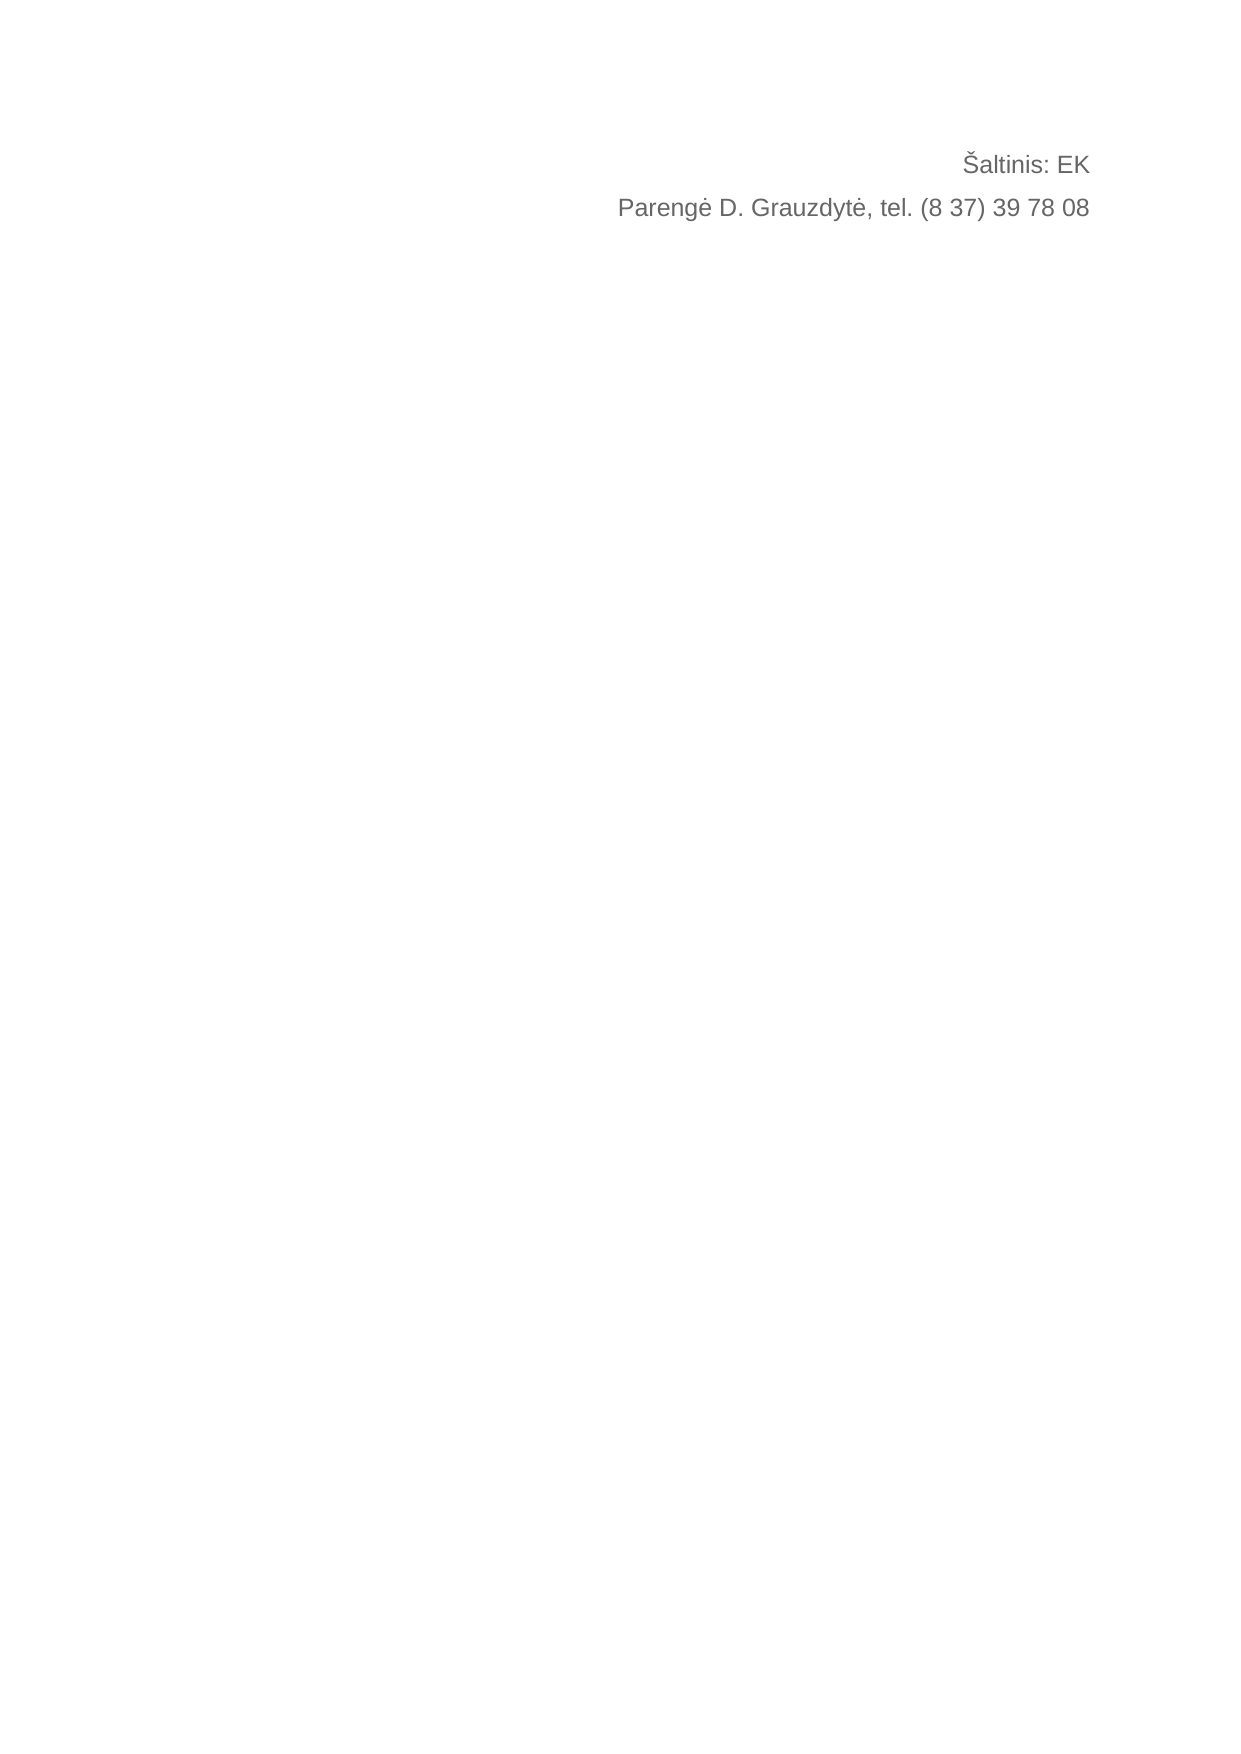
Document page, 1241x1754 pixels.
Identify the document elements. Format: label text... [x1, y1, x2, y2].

text Šaltinis: EK Parengė D. Grauzdytė, tel. (8 37) 39 78 08 [150, 150, 1090, 222]
